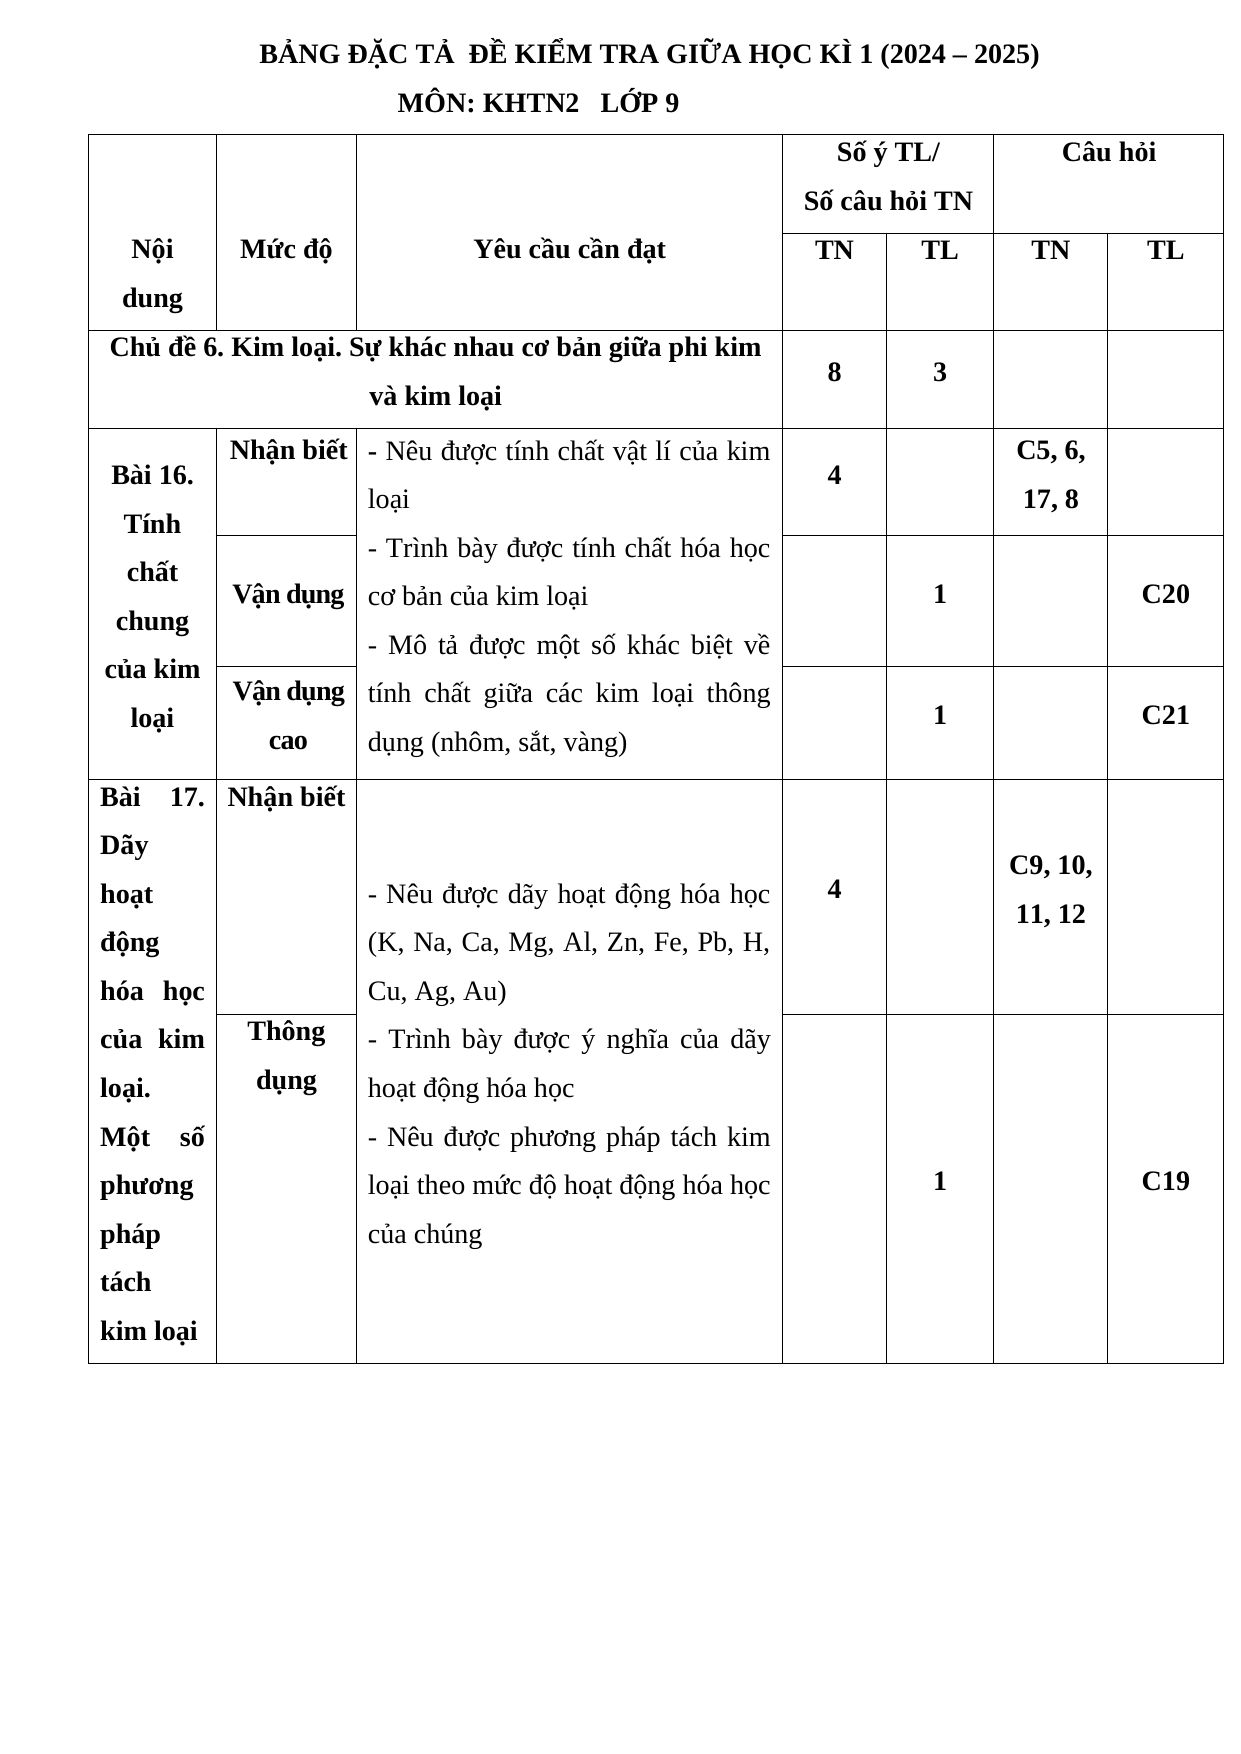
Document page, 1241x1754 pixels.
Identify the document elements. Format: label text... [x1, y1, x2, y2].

table_cell Bài 17. Dãy hoạt động hóa học của kim loại. Một số phương pháp tách kim loại [89, 780, 216, 1362]
table_cell 1 [887, 536, 993, 666]
table_cell Vận dụng [217, 536, 356, 666]
table_cell [783, 1015, 886, 1362]
table_cell C5, 6, 17, 8 [994, 429, 1107, 535]
table_cell Chủ đề 6. Kim loại. Sự khác nhau cơ bản giữa phi kim và kim loại [89, 331, 782, 428]
table_cell - Nêu được tính chất vật lí của kim loại - Trình bày được tính chất hóa học cơ bản của kim loại - Mô tả được một số khác biệt về tính chất giữa các kim loại thông dụng (nhôm, sắt, vàng) [357, 429, 782, 779]
table_cell Nhận biết [217, 429, 356, 535]
table_cell [1108, 780, 1223, 1013]
table_cell 4 [783, 780, 886, 1013]
table_cell TL [887, 234, 993, 329]
table_cell [994, 536, 1107, 666]
table_cell [1108, 429, 1223, 535]
table_cell 4 [783, 429, 886, 535]
table_cell [887, 429, 993, 535]
table_header Yêu cầu cần đạt [357, 135, 782, 329]
table_cell [1108, 331, 1223, 428]
table_cell C9, 10, 11, 12 [994, 780, 1107, 1013]
table_header Nội dung [89, 135, 216, 329]
text MÔN: KHTN2 LỚP 9 [180, 86, 1196, 118]
table_cell TN [994, 234, 1107, 329]
table_cell [783, 667, 886, 779]
table_cell [994, 667, 1107, 779]
table_cell Nhận biết [217, 780, 356, 1013]
table_header Số ý TL/ Số câu hỏi TN [783, 135, 993, 232]
table_cell Thông dụng [217, 1015, 356, 1362]
table_cell 8 [783, 331, 886, 428]
table_cell C19 [1108, 1015, 1223, 1362]
table_cell 3 [887, 331, 993, 428]
table_cell TL [1108, 234, 1223, 329]
table_cell C21 [1108, 667, 1223, 779]
table_header Mức độ [217, 135, 356, 329]
table_cell [994, 331, 1107, 428]
table_cell Vận dụng cao [217, 667, 356, 779]
table_cell [783, 536, 886, 666]
table_cell 1 [887, 667, 993, 779]
table_cell C20 [1108, 536, 1223, 666]
table_cell - Nêu được dãy hoạt động hóa học (K, Na, Ca, Mg, Al, Zn, Fe, Pb, H, Cu, Ag, Au) - Trình bày được ý nghĩa của dãy hoạt động hóa học - Nêu được phương pháp tách kim loại theo mức độ hoạt động hóa học của chúng [357, 780, 782, 1362]
table_cell Bài 16. Tính chất chung của kim loại [89, 429, 216, 779]
table_cell TN [783, 234, 886, 329]
table_cell [887, 780, 993, 1013]
table_cell [994, 1015, 1107, 1362]
text BẢNG ĐẶC TẢ ĐỀ KIỂM TRA GIỮA HỌC KÌ 1 (2024 – 2025) [103, 37, 1196, 69]
table_cell 1 [887, 1015, 993, 1362]
table_header Câu hỏi [994, 135, 1223, 232]
